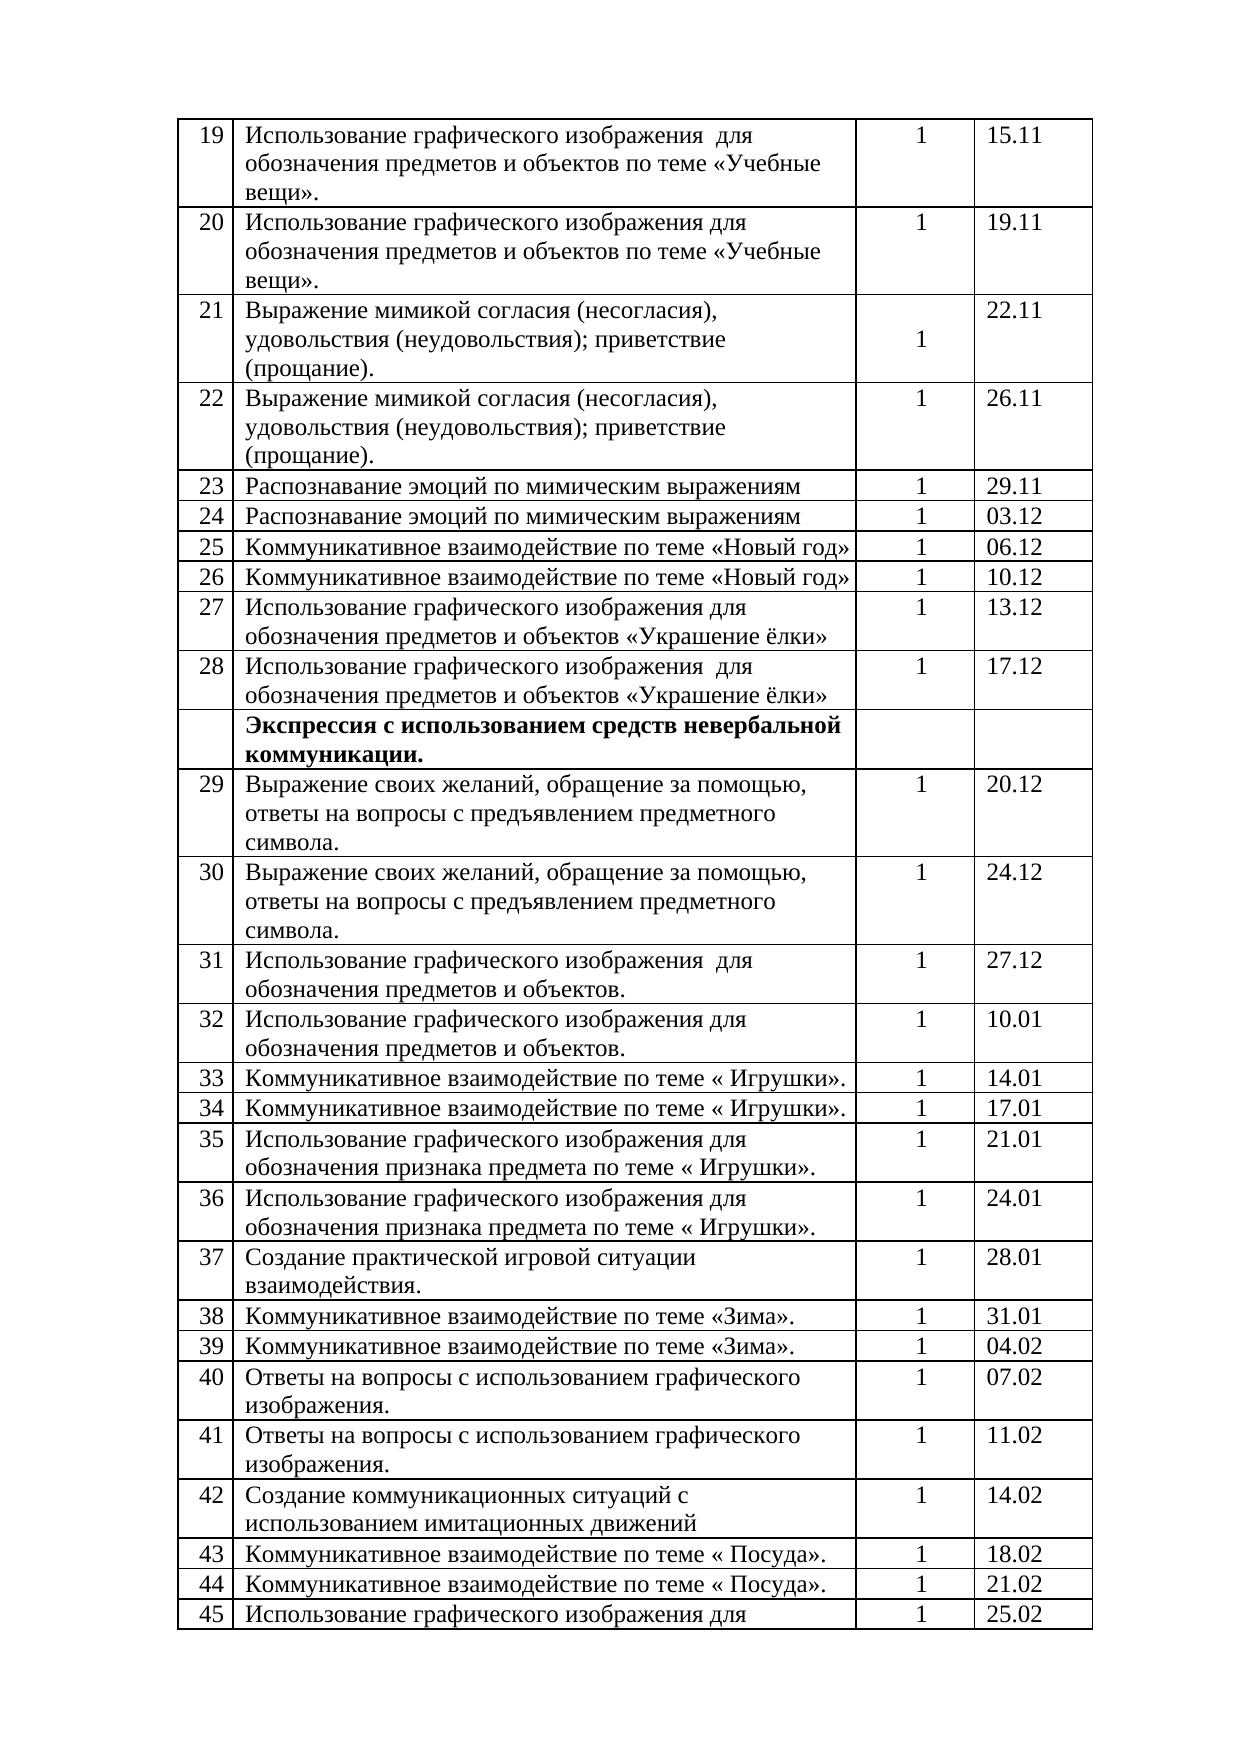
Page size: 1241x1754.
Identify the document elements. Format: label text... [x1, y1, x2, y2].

table_cell 14.02 [975, 1480, 1092, 1537]
table_cell Использование графического изображения для обозначения предметов и объектов по теме «Учебные вещи». [234, 208, 855, 294]
table_cell 36 [179, 1183, 232, 1240]
table_cell 29.11 [975, 471, 1092, 500]
table_cell Выражение своих желаний, обращение за помощью, ответы на вопросы с предъявлением предметного символа. [234, 857, 855, 943]
table_cell Создание коммуникационных ситуаций с использованием имитационных движений [234, 1480, 855, 1537]
table_cell 1 [857, 1004, 974, 1062]
table_cell 1 [857, 1539, 974, 1567]
table_cell 17.01 [975, 1093, 1092, 1122]
table_cell 1 [857, 945, 974, 1002]
table_cell Коммуникативное взаимодействие по теме «Новый год» [234, 532, 855, 560]
table_cell 21.02 [975, 1569, 1092, 1598]
table_cell 1 [857, 295, 974, 382]
table_cell 32 [179, 1004, 232, 1062]
table_cell Ответы на вопросы с использованием графического изображения. [234, 1362, 855, 1419]
table_cell Использование графического изображения для обозначения предметов и объектов. [234, 1004, 855, 1062]
table_cell 19 [179, 120, 232, 206]
table_cell 1 [857, 770, 974, 856]
table_cell 27.12 [975, 945, 1092, 1002]
table_cell 28 [179, 651, 232, 709]
table_cell 14.01 [975, 1063, 1092, 1092]
table_cell 1 [857, 120, 974, 206]
table_cell Выражение мимикой согласия (несогласия), удовольствия (неудовольствия); приветствие (прощание). [234, 295, 855, 382]
table_cell 20 [179, 208, 232, 294]
table_cell 11.02 [975, 1421, 1092, 1478]
table_cell 1 [857, 592, 974, 650]
table_cell 03.12 [975, 501, 1092, 530]
table_cell 1 [857, 1093, 974, 1122]
table_cell 1 [857, 1331, 974, 1360]
table_cell [179, 710, 232, 768]
table_cell 45 [179, 1600, 232, 1628]
table_cell 1 [857, 208, 974, 294]
table_cell 34 [179, 1093, 232, 1122]
table_cell Коммуникативное взаимодействие по теме « Игрушки». [234, 1093, 855, 1122]
table_cell 23 [179, 471, 232, 500]
table_cell 25.02 [975, 1600, 1092, 1628]
table_cell 1 [857, 1063, 974, 1092]
table_cell 1 [857, 1124, 974, 1181]
table_cell 33 [179, 1063, 232, 1092]
table_cell 40 [179, 1362, 232, 1419]
table_cell 19.11 [975, 208, 1092, 294]
table_cell 13.12 [975, 592, 1092, 650]
table_cell Использование графического изображения для обозначения предметов и объектов по теме «Учебные вещи». [234, 120, 855, 206]
table_cell 26.11 [975, 383, 1092, 469]
table_cell 10.12 [975, 562, 1092, 591]
table_cell Коммуникативное взаимодействие по теме «Новый год» [234, 562, 855, 591]
table_cell 1 [857, 532, 974, 560]
table_cell 42 [179, 1480, 232, 1537]
table_cell Распознавание эмоций по мимическим выражениям [234, 501, 855, 530]
table_cell 24 [179, 501, 232, 530]
table_cell 1 [857, 501, 974, 530]
table_cell 41 [179, 1421, 232, 1478]
table_cell Использование графического изображения для обозначения предметов и объектов «Украшение ёлки» [234, 651, 855, 709]
table_cell 17.12 [975, 651, 1092, 709]
table_cell [975, 710, 1092, 768]
table_cell 22 [179, 383, 232, 469]
table_cell 1 [857, 1600, 974, 1628]
table_cell Экспрессия с использованием средств невербальной коммуникации. [234, 710, 855, 768]
table_cell Создание практической игровой ситуации взаимодействия. [234, 1242, 855, 1299]
table_cell Коммуникативное взаимодействие по теме « Игрушки». [234, 1063, 855, 1092]
table_cell 18.02 [975, 1539, 1092, 1567]
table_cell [234, 1600, 855, 1628]
table_cell 30 [179, 857, 232, 943]
table_cell Использование графического изображения для обозначения признака предмета по теме « Игрушки». [234, 1183, 855, 1240]
table_cell Использование графического изображения для обозначения предметов и объектов. [234, 945, 855, 1002]
table_cell 38 [179, 1301, 232, 1330]
table_cell 22.11 [975, 295, 1092, 382]
table_cell 15.11 [975, 120, 1092, 206]
table_cell Использование графического изображения для обозначения предметов и объектов «Украшение ёлки» [234, 592, 855, 650]
table_cell 1 [857, 651, 974, 709]
table_cell 28.01 [975, 1242, 1092, 1299]
table_cell 1 [857, 1569, 974, 1598]
table_cell 1 [857, 1301, 974, 1330]
table_cell Выражение своих желаний, обращение за помощью, ответы на вопросы с предъявлением предметного символа. [234, 770, 855, 856]
table_cell Коммуникативное взаимодействие по теме «Зима». [234, 1301, 855, 1330]
table_cell Коммуникативное взаимодействие по теме « Посуда». [234, 1569, 855, 1598]
table_cell 1 [857, 562, 974, 591]
table_cell 21.01 [975, 1124, 1092, 1181]
table_cell 1 [857, 383, 974, 469]
table_cell 25 [179, 532, 232, 560]
table_cell 39 [179, 1331, 232, 1360]
table_cell 21 [179, 295, 232, 382]
table_cell 44 [179, 1569, 232, 1598]
table_cell 1 [857, 471, 974, 500]
table_cell 1 [857, 1242, 974, 1299]
table_cell 43 [179, 1539, 232, 1567]
table_cell Распознавание эмоций по мимическим выражениям [234, 471, 855, 500]
table_cell Выражение мимикой согласия (несогласия), удовольствия (неудовольствия); приветствие (прощание). [234, 383, 855, 469]
table_cell 37 [179, 1242, 232, 1299]
table_cell [857, 710, 974, 768]
table_cell 26 [179, 562, 232, 591]
table_cell Коммуникативное взаимодействие по теме «Зима». [234, 1331, 855, 1360]
table_cell 1 [857, 1421, 974, 1478]
table_cell 29 [179, 770, 232, 856]
table_cell 31.01 [975, 1301, 1092, 1330]
table_cell 07.02 [975, 1362, 1092, 1419]
table_cell 1 [857, 857, 974, 943]
table_cell 35 [179, 1124, 232, 1181]
table_cell 27 [179, 592, 232, 650]
table_cell 06.12 [975, 532, 1092, 560]
table_cell 04.02 [975, 1331, 1092, 1360]
table_cell 24.12 [975, 857, 1092, 943]
table_cell 10.01 [975, 1004, 1092, 1062]
table_cell 31 [179, 945, 232, 1002]
table_cell Коммуникативное взаимодействие по теме « Посуда». [234, 1539, 855, 1567]
table_cell 20.12 [975, 770, 1092, 856]
table_cell Использование графического изображения для обозначения признака предмета по теме « Игрушки». [234, 1124, 855, 1181]
table_cell Ответы на вопросы с использованием графического изображения. [234, 1421, 855, 1478]
table_cell 24.01 [975, 1183, 1092, 1240]
table_cell 1 [857, 1183, 974, 1240]
table_cell 1 [857, 1480, 974, 1537]
table_cell 1 [857, 1362, 974, 1419]
